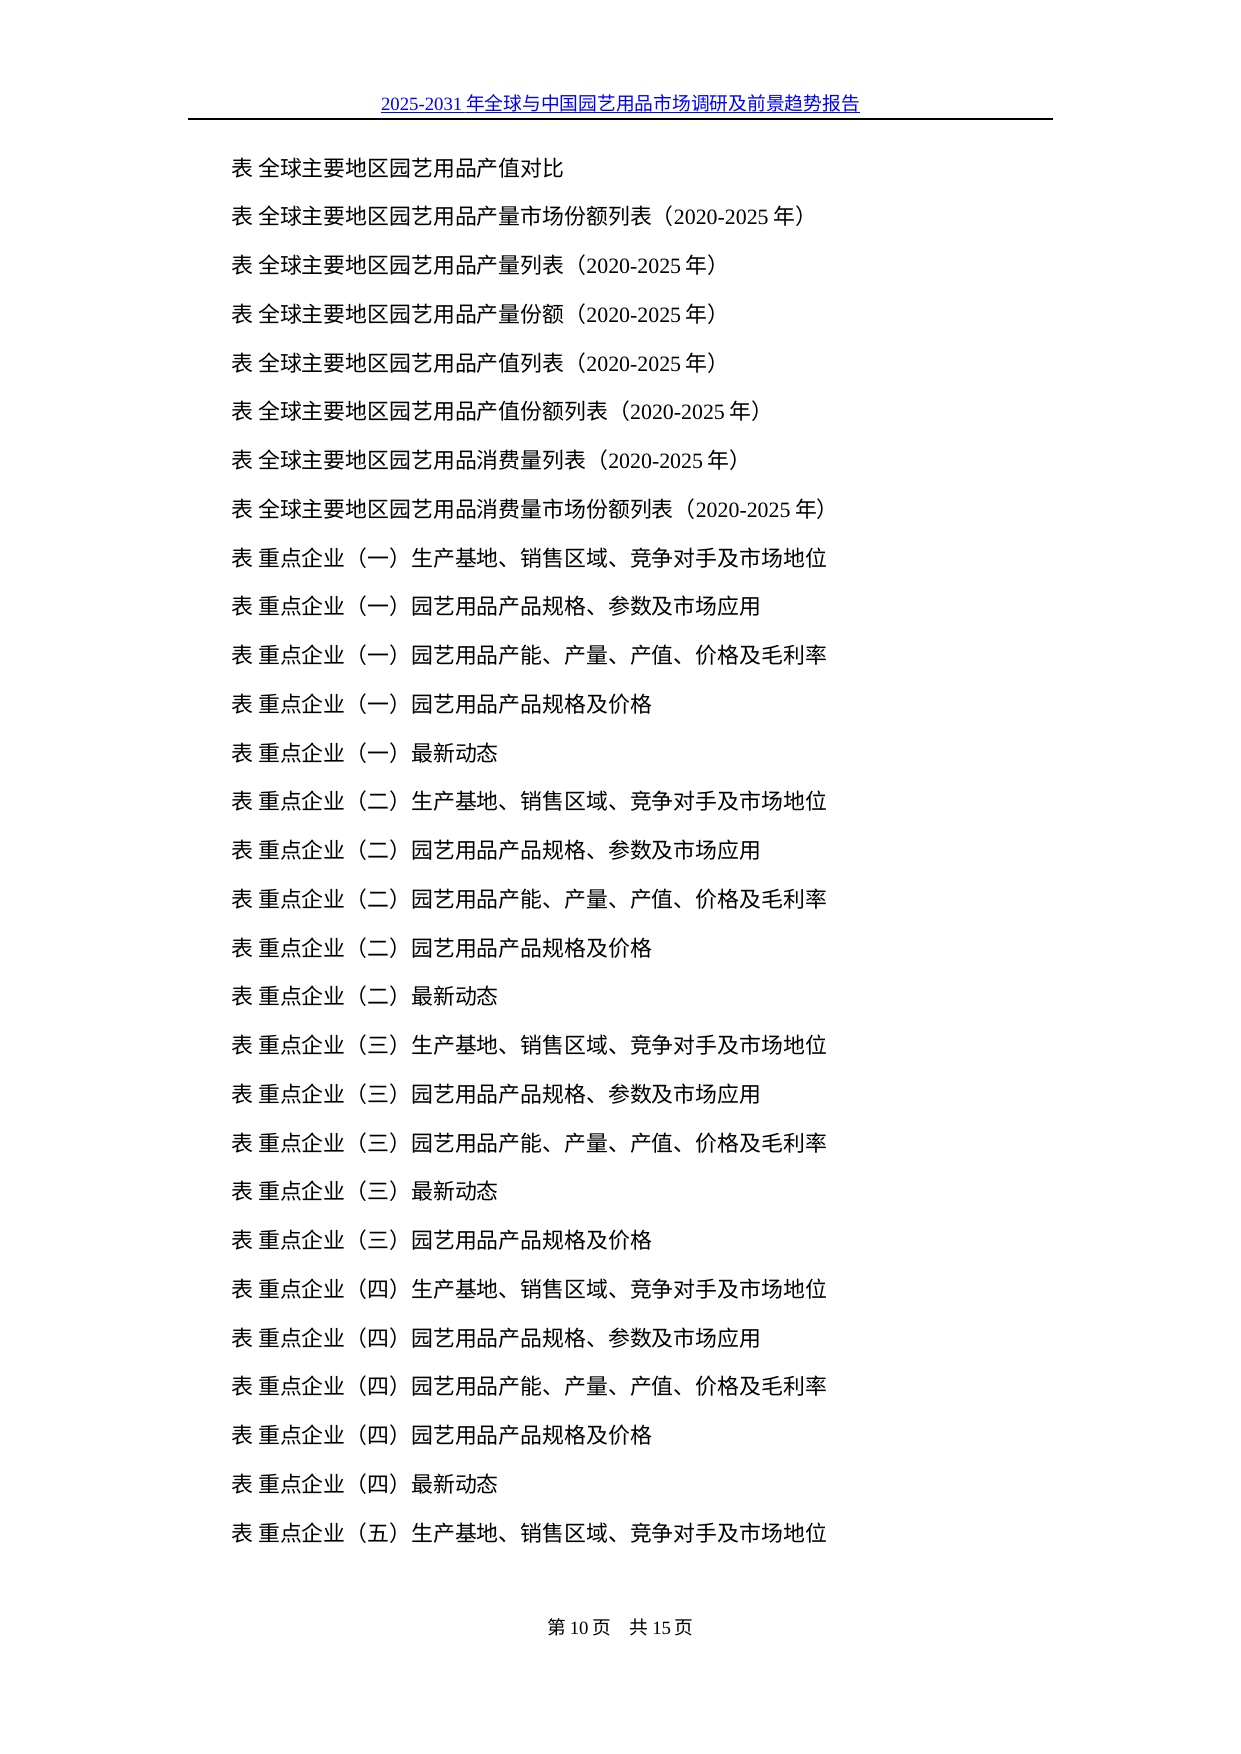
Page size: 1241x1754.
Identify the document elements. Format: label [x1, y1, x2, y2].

text [187, 150, 1053, 1548]
